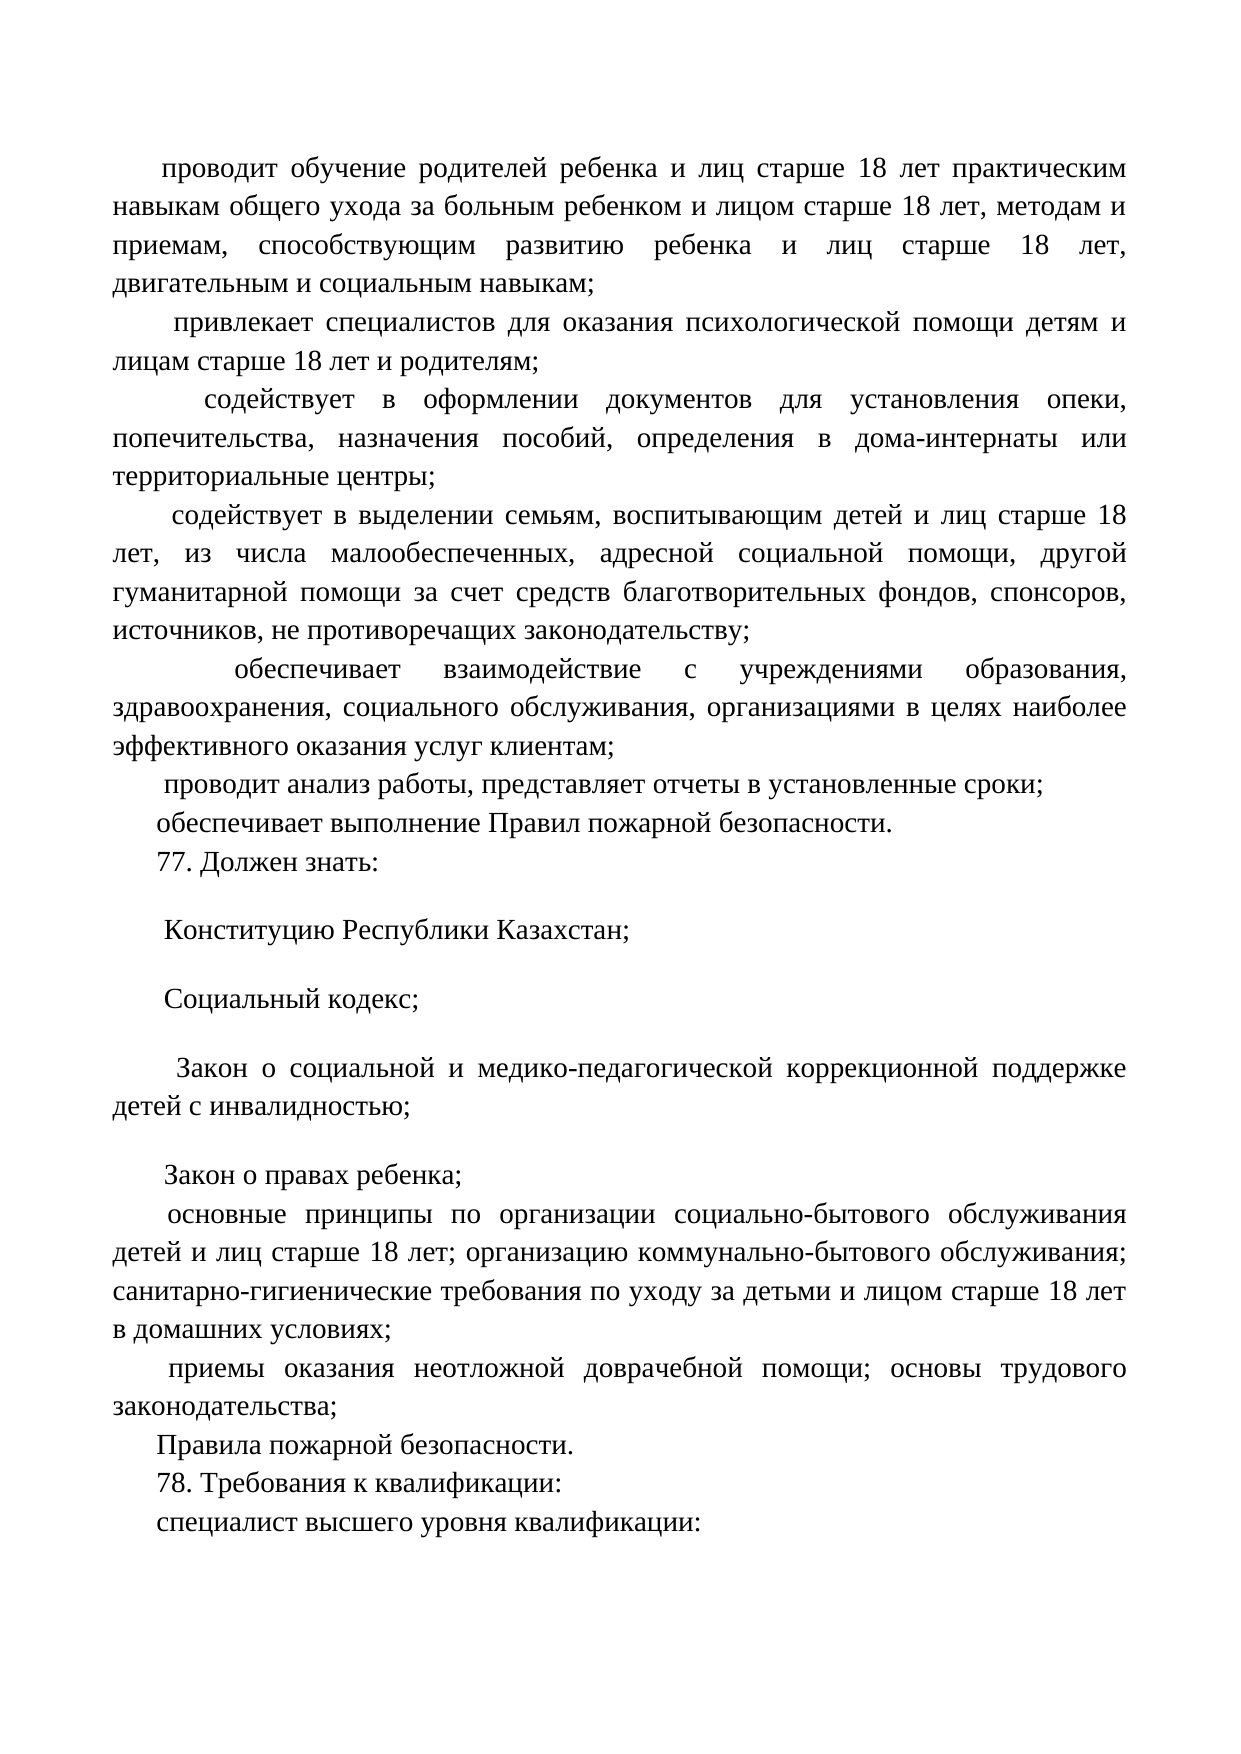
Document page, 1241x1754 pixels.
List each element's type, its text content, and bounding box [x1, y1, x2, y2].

text Закон о социальной и медико-педагогической коррекционной поддержке детей с инвалидностью; [112, 1050, 1128, 1122]
text Конституцию Республики Казахстан; [112, 912, 1128, 946]
text 77. Должен знать: [112, 844, 1128, 877]
text основные принципы по организации социально-бытового обслуживания детей и лиц старше 18 лет; организацию коммунально-бытового обслуживания; санитарно-гигиенические требования по уходу за детьми и лицом старше 18 лет в домашних условиях; [112, 1196, 1128, 1345]
text Закон о правах ребенка; [112, 1157, 1128, 1191]
text содействует в оформлении документов для установления опеки, попечительства, назначения пособий, определения в дома-интернаты или территориальные центры; [112, 381, 1128, 492]
text Социальный кодекс; [112, 981, 1128, 1015]
text специалист высшего уровня квалификации: [112, 1504, 1128, 1538]
text Правила пожарной безопасности. [112, 1427, 1128, 1461]
text обеспечивает взаимодействие с учреждениями образования, здравоохранения, социального обслуживания, организациями в целях наиболее эффективного оказания услуг клиентам; [112, 651, 1128, 762]
text 78. Требования к квалификации: [112, 1466, 1128, 1499]
text привлекает специалистов для оказания психологической помощи детям и лицам старше 18 лет и родителям; [112, 304, 1128, 376]
text содействует в выделении семьям, воспитывающим детей и лиц старше 18 лет, из числа малообеспеченных, адресной социальной помощи, другой гуманитарной помощи за счет средств благотворительных фондов, спонсоров, источников, не противоречащих законодательству; [112, 497, 1128, 646]
text приемы оказания неотложной доврачебной помощи; основы трудового законодательства; [112, 1350, 1128, 1422]
text проводит обучение родителей ребенка и лиц старше 18 лет практическим навыкам общего ухода за больным ребенком и лицом старше 18 лет, методам и приемам, способствующим развитию ребенка и лиц старше 18 лет, двигательным и социальным навыкам; [112, 150, 1128, 299]
text проводит анализ работы, представляет отчеты в установленные сроки; [112, 767, 1128, 800]
text обеспечивает выполнение Правил пожарной безопасности. [112, 805, 1128, 839]
